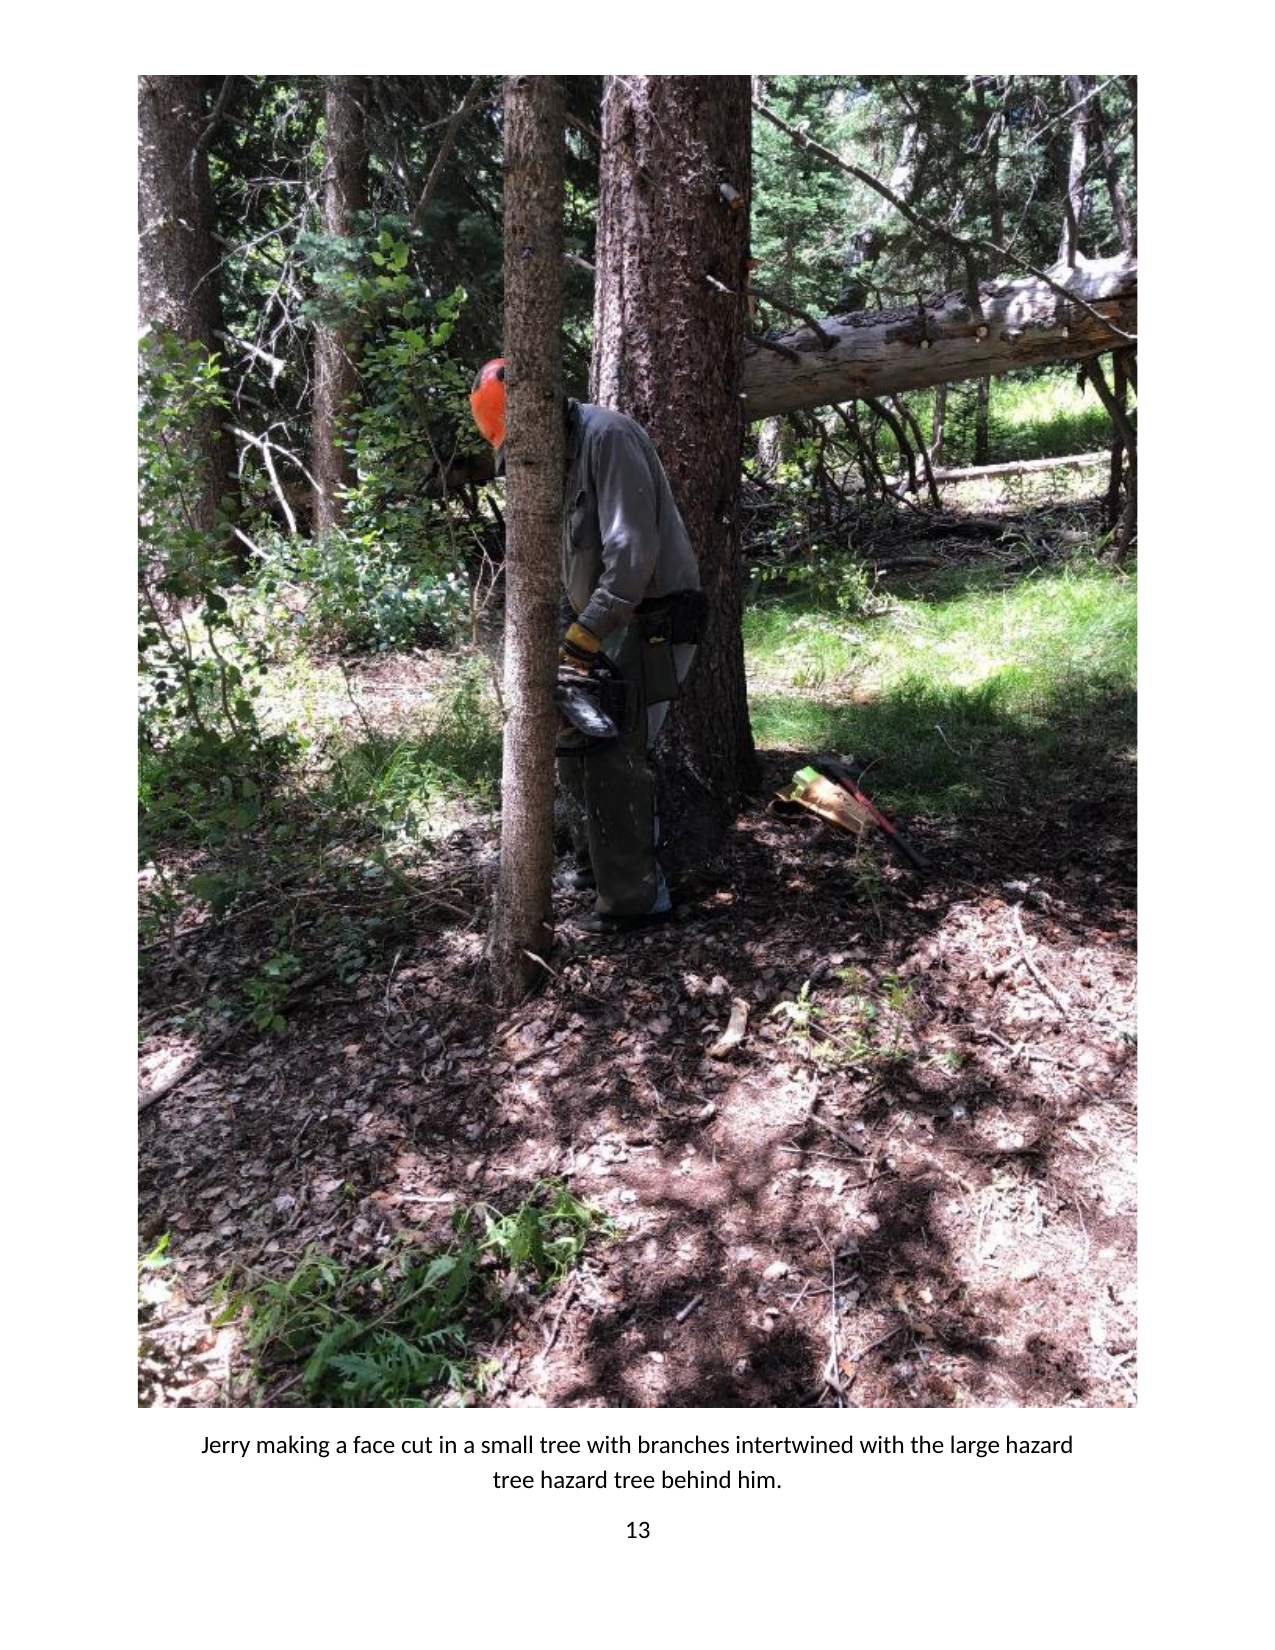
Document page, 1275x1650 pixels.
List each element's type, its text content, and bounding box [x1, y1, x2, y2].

text tree hazard tree behind him. [75, 1464, 1200, 1494]
text Jerry making a face cut in a small tree with branches intertwined with the large hazard [75, 1429, 1200, 1459]
picture [137, 75, 1138, 1408]
